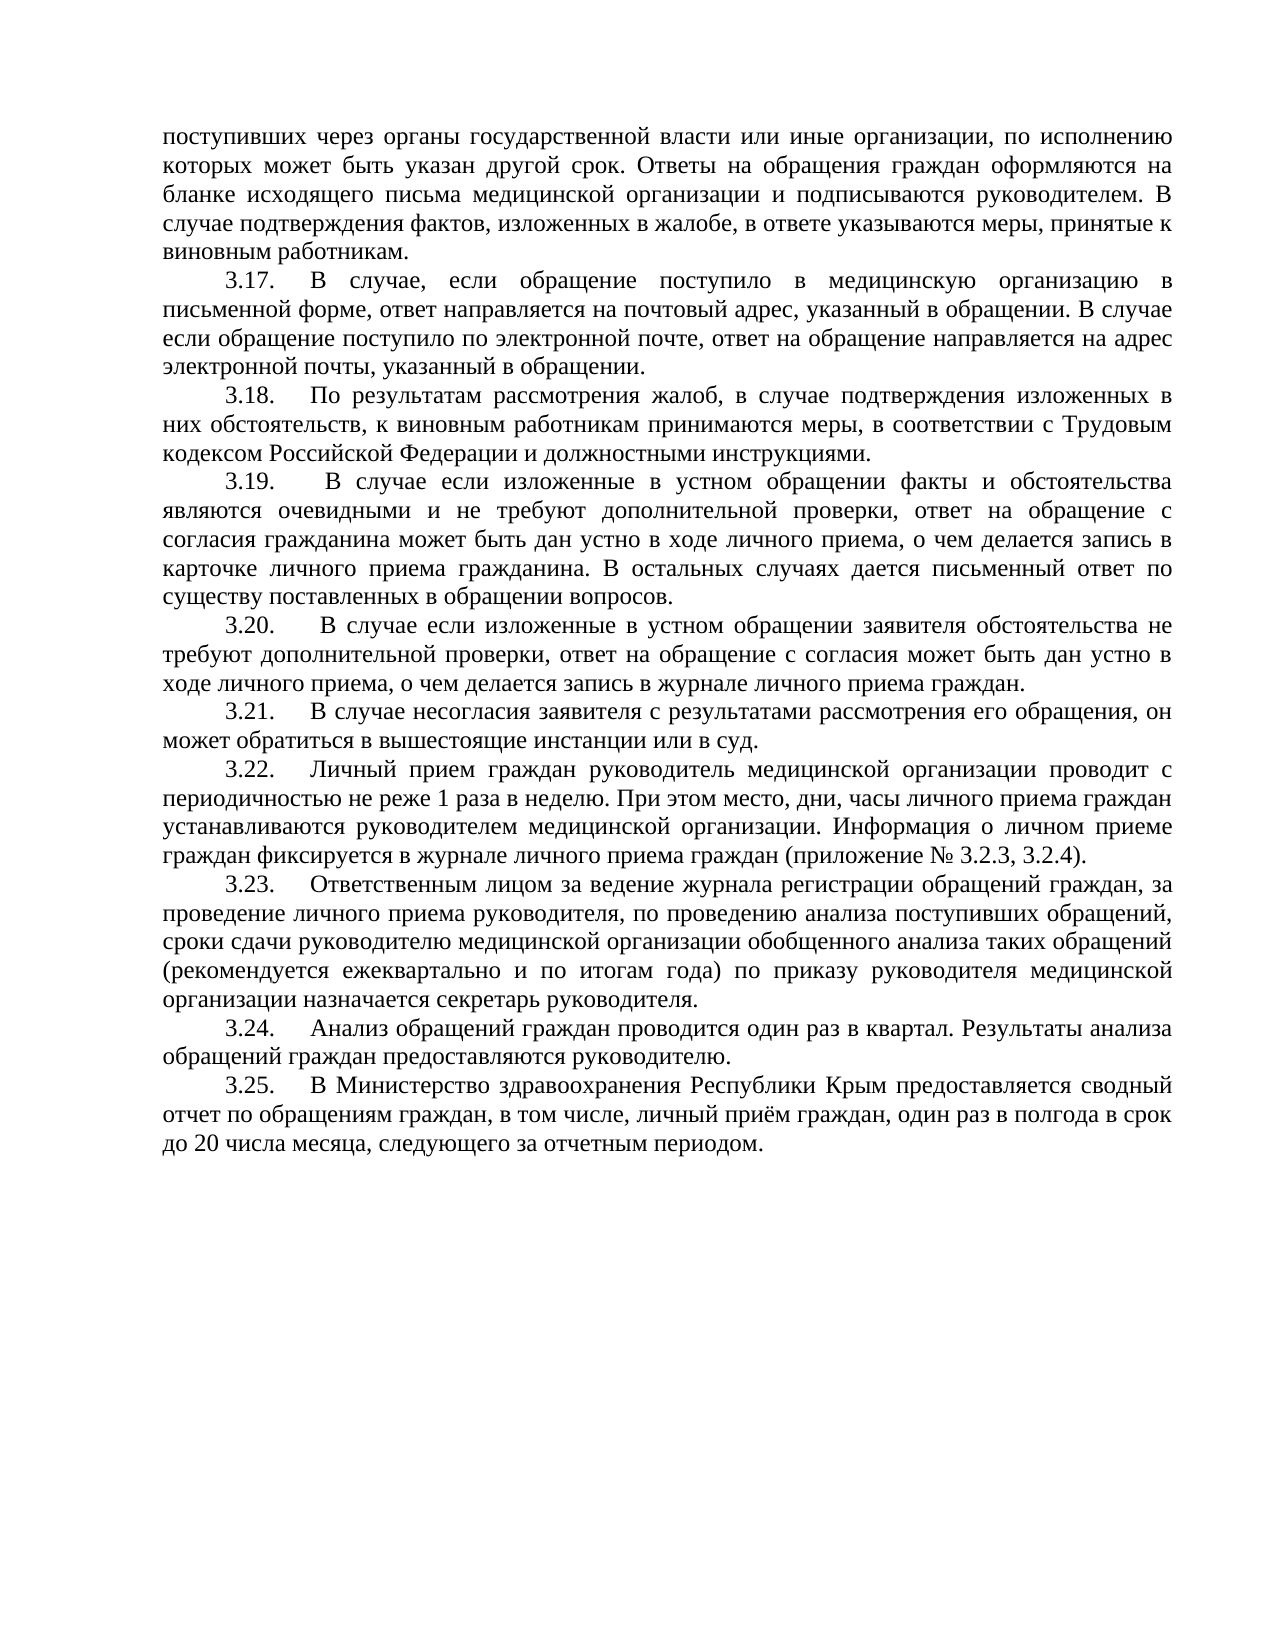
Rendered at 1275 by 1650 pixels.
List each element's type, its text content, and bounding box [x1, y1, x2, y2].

list В случае, если обращение поступило в медицинскую организацию в письменной форме, ответ направляется на почтовый адрес, указанный в обращении. В случае если обращение поступило по электронной почте, ответ на обращение направляется на адрес электронной почты, указанный в обращении. [162, 265, 1173, 380]
list В Министерство здравоохранения Республики Крым предоставляется сводный отчет по обращениям граждан, в том числе, личный приём граждан, один раз в полгода в срок до 20 числа месяца, следующего за отчетным периодом. [162, 1070, 1173, 1156]
list В случае несогласия заявителя с результатами рассмотрения его обращения, он может обратиться в вышестоящие инстанции или в суд. [162, 696, 1173, 754]
list Ответственным лицом за ведение журнала регистрации обращений граждан, за проведение личного приема руководителя, по проведению анализа поступивших обращений, сроки сдачи руководителю медицинской организации обобщенного анализа таких обращений (рекомендуется ежеквартально и по итогам года) по приказу руководителя медицинской организации назначается секретарь руководителя. [162, 869, 1173, 1013]
list В случае если изложенные в устном обращении заявителя обстоятельства не требуют дополнительной проверки, ответ на обращение с согласия может быть дан устно в ходе личного приема, о чем делается запись в журнале личного приема граждан. [162, 610, 1173, 696]
list По результатам рассмотрения жалоб, в случае подтверждения изложенных в них обстоятельств, к виновным работникам принимаются меры, в соответствии с Трудовым кодексом Российской Федерации и должностными инструкциями. [162, 380, 1173, 466]
list В случае если изложенные в устном обращении факты и обстоятельства являются очевидными и не требуют дополнительной проверки, ответ на обращение с согласия гражданина может быть дан устно в ходе личного приема, о чем делается запись в карточке личного приема гражданина. В остальных случаях дается письменный ответ по существу поставленных в обращении вопросов. [162, 466, 1173, 610]
list Анализ обращений граждан проводится один раз в квартал. Результаты анализа обращений граждан предоставляются руководителю. [162, 1013, 1173, 1070]
list Личный прием граждан руководитель медицинской организации проводит с периодичностью не реже 1 раза в неделю. При этом место, дни, часы личного приема граждан устанавливаются руководителем медицинской организации. Информация о личном приеме граждан фиксируется в журнале личного приема граждан (приложение № 3.2.3, 3.2.4). [162, 754, 1173, 869]
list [162, 121, 1173, 265]
